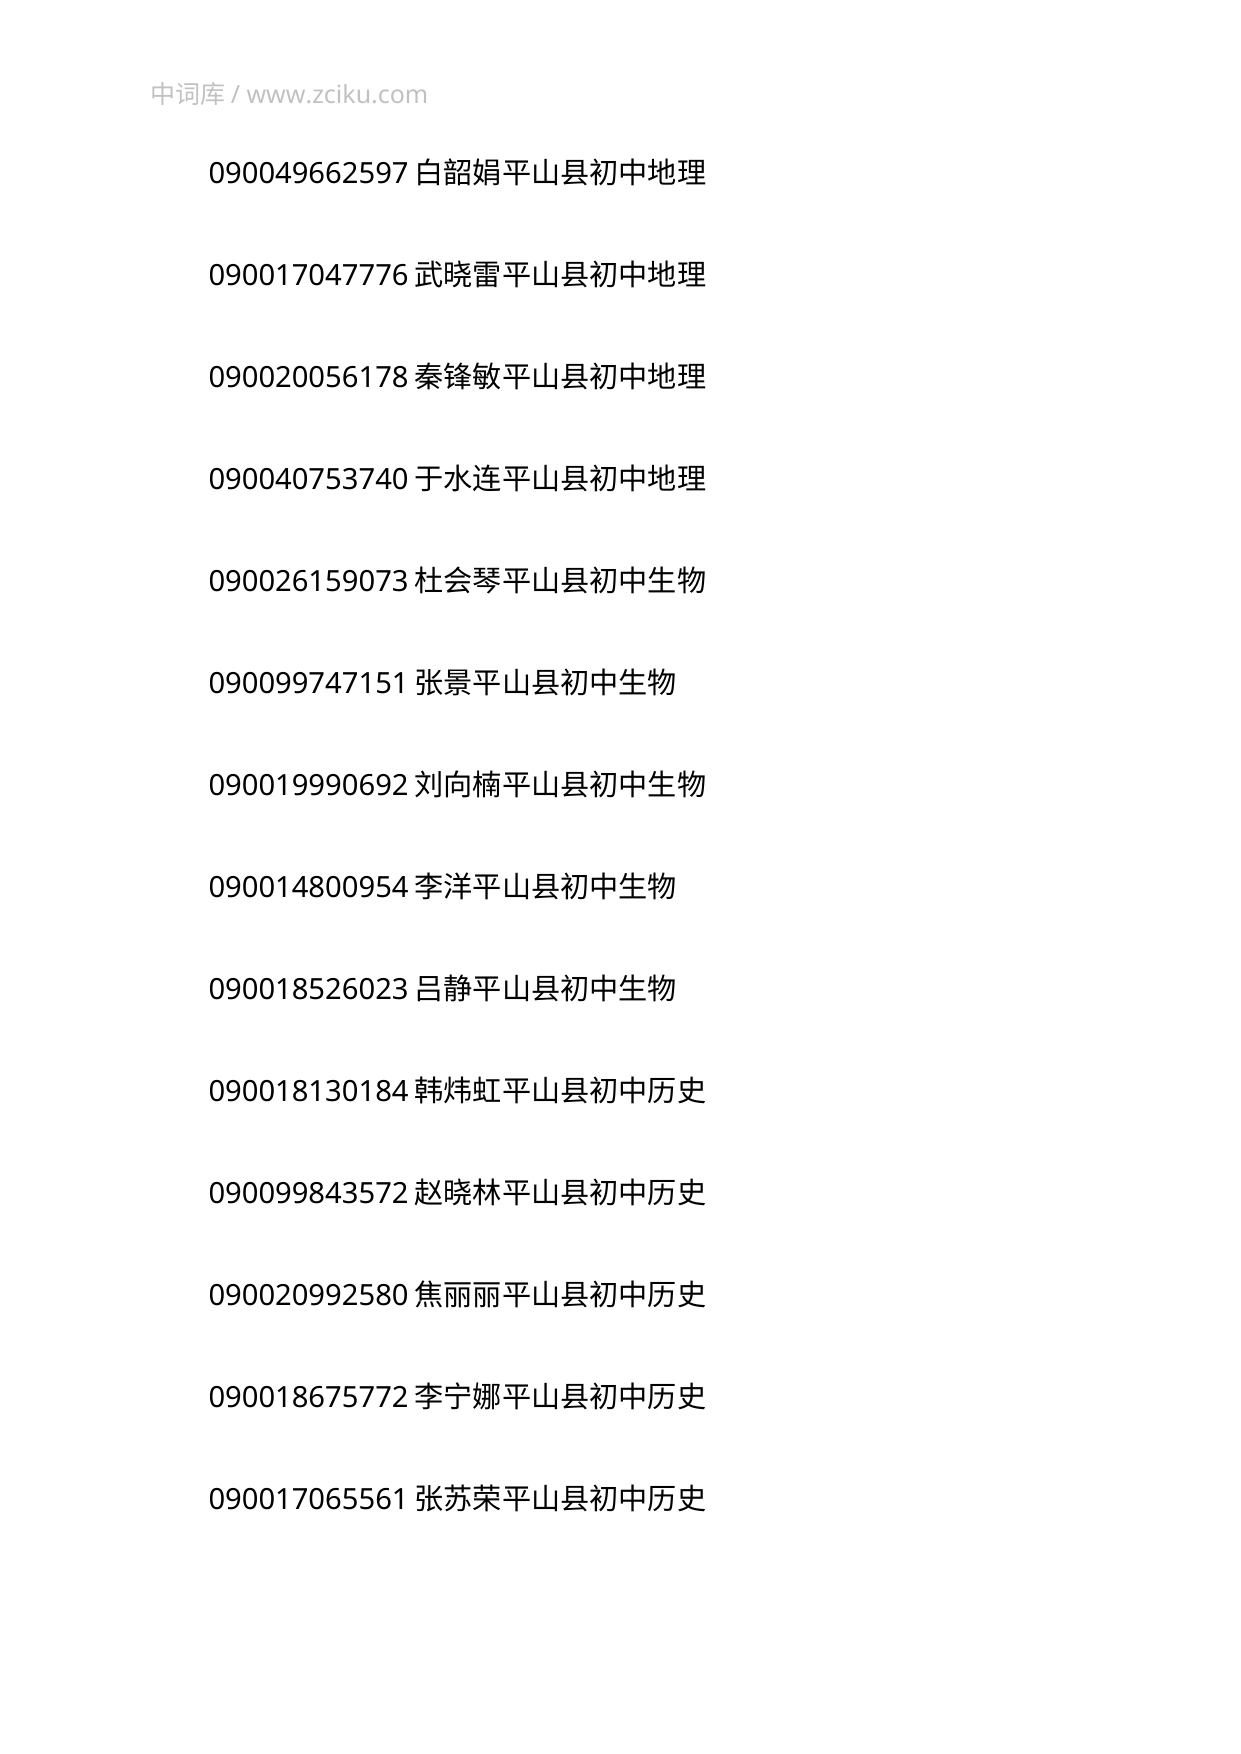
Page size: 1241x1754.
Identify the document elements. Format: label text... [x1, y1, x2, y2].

text 090018675772李宁娜平山县初中历史 [150, 1374, 1090, 1416]
text 090017065561张苏荣平山县初中历史 [150, 1476, 1090, 1518]
text 090018526023吕静平山县初中生物 [150, 966, 1090, 1008]
text 090040753740于水连平山县初中地理 [150, 456, 1090, 498]
text 090020992580焦丽丽平山县初中历史 [150, 1272, 1090, 1314]
text 090026159073杜会琴平山县初中生物 [150, 558, 1090, 600]
text 090049662597白韶娟平山县初中地理 [150, 150, 1090, 192]
text 090018130184韩炜虹平山县初中历史 [150, 1068, 1090, 1110]
text 090019990692刘向楠平山县初中生物 [150, 762, 1090, 804]
text 090014800954李洋平山县初中生物 [150, 864, 1090, 906]
text 090099747151张景平山县初中生物 [150, 660, 1090, 702]
text 090099843572赵晓林平山县初中历史 [150, 1170, 1090, 1212]
text 090020056178秦锋敏平山县初中地理 [150, 354, 1090, 396]
text 090017047776武晓雷平山县初中地理 [150, 252, 1090, 294]
